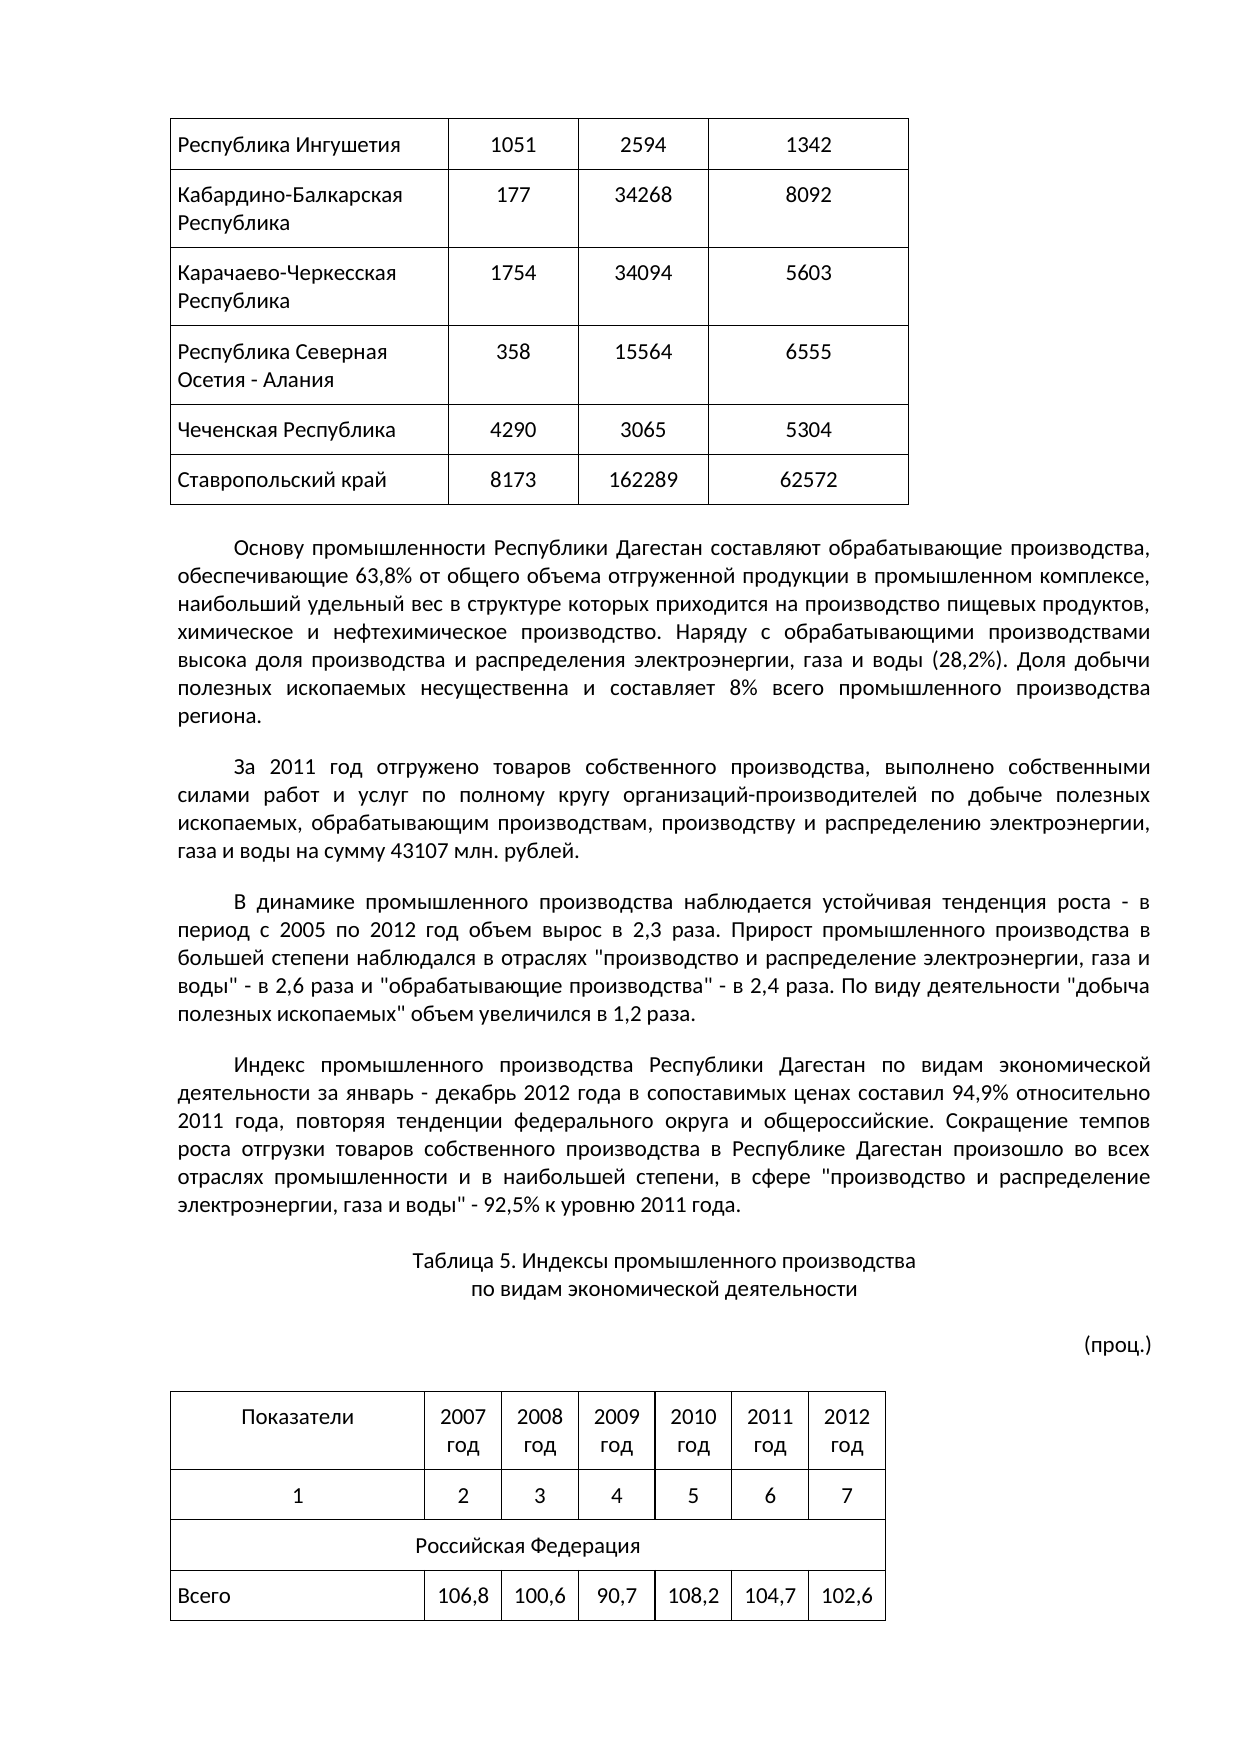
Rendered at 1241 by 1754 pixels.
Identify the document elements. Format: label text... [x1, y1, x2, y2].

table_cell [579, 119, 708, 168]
text Основу промышленности Республики Дагестан составляют обрабатывающие производства, обеспечивающие 63,8% от общего объема отгруженной продукции в промышленном комплексе, наибольший удельный вес в структуре которых приходится на производство пищевых продуктов, химическое и нефтехимическое производство. Наряду с обрабатывающими производствами высока доля производства и распределения электроэнергии, газа и воды (28,2%). Доля добычи полезных ископаемых несущественна и составляет 8% всего промышленного производства региона. [177, 533, 1152, 729]
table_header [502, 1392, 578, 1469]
text по видам экономической деятельности [177, 1274, 1152, 1302]
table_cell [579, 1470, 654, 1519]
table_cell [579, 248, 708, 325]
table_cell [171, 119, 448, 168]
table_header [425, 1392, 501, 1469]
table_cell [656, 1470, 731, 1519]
text За 2011 год отгружено товаров собственного производства, выполнено собственными силами работ и услуг по полному кругу организаций-производителей по добыче полезных ископаемых, обрабатывающим производствам, производству и распределению электроэнергии, газа и воды на сумму 43107 млн. рублей. [177, 752, 1152, 864]
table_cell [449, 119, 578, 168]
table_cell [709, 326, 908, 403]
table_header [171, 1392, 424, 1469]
text Таблица 5. Индексы промышленного производства [177, 1246, 1152, 1274]
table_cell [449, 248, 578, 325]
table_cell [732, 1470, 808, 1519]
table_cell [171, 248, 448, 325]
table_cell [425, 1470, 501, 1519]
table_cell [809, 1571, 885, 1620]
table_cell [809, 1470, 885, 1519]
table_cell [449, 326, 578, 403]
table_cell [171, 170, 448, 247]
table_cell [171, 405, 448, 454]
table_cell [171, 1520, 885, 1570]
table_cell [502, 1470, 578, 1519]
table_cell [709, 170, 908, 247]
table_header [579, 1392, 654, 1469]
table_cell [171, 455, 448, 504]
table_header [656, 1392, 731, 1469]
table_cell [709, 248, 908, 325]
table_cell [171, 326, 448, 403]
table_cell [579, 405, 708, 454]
text Индекс промышленного производства Республики Дагестан по видам экономической деятельности за январь - декабрь 2012 года в сопоставимых ценах составил 94,9% относительно 2011 года, повторяя тенденции федерального округа и общероссийские. Сокращение темпов роста отгрузки товаров собственного производства в Республике Дагестан произошло во всех отраслях промышленности и в наибольшей степени, в сфере "производство и распределение электроэнергии, газа и воды" - 92,5% к уровню 2011 года. [177, 1050, 1152, 1218]
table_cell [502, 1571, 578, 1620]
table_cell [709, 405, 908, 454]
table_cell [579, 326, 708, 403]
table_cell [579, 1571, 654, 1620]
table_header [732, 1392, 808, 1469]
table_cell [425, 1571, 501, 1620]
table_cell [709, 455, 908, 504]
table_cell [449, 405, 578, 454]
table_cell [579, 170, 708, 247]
text В динамике промышленного производства наблюдается устойчивая тенденция роста - в период с 2005 по 2012 год объем вырос в 2,3 раза. Прирост промышленного производства в большей степени наблюдался в отраслях "производство и распределение электроэнергии, газа и воды" - в 2,6 раза и "обрабатывающие производства" - в 2,4 раза. По виду деятельности "добыча полезных ископаемых" объем увеличился в 1,2 раза. [177, 887, 1152, 1027]
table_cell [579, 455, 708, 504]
text (проц.) [177, 1330, 1152, 1358]
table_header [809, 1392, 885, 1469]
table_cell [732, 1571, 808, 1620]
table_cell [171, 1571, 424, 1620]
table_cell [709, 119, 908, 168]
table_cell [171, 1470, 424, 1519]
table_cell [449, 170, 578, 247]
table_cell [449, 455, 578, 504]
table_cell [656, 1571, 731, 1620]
